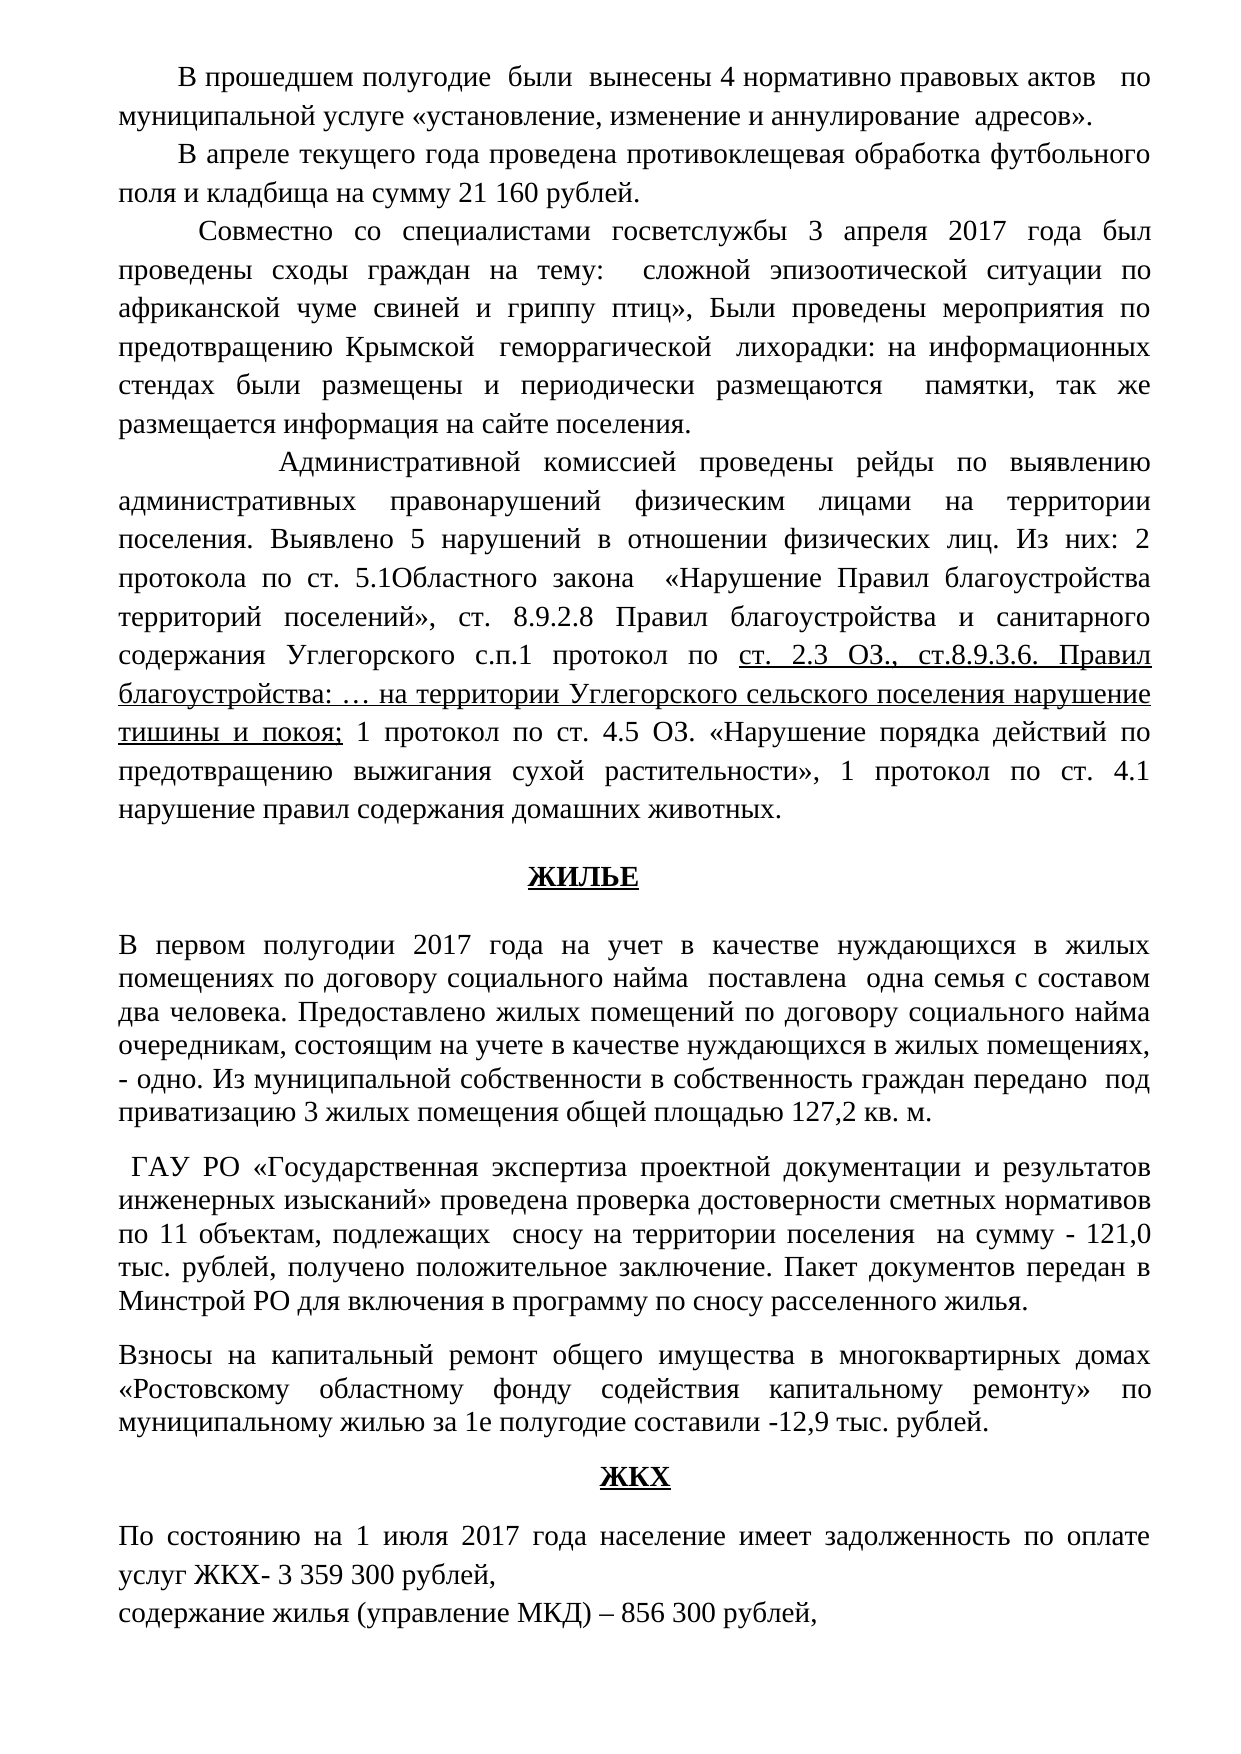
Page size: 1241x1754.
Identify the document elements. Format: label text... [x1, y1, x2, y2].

text По состоянию на 1 июля 2017 года население имеет задолженность по оплате услуг ЖКХ- 3 359 300 рублей, [118, 1518, 1152, 1590]
text Совместно со специалистами госветслужбы 3 апреля 2017 года был проведены сходы граждан на тему: сложной эпизоотической ситуации по африканской чуме свиней и гриппу птиц», Были проведены мероприятия по предотвращению Крымской геморрагической лихорадки: на информационных стендах были размещены и периодически размещаются памятки, так же размещается информация на сайте поселения. [118, 213, 1152, 439]
text Административной комиссией проведены рейды по выявлению административных правонарушений физическим лицами на территории поселения. Выявлено 5 нарушений в отношении физических лиц. Из них: 2 протокола по ст. 5.1Областного закона «Нарушение Правил благоустройства территорий поселений», ст. 8.9.2.8 Правил благоустройства и санитарного содержания Углегорского с.п.1 протокол по ст. 2.3 ОЗ., ст.8.9.3.6. Правил благоустройства: … на территории Углегорского сельского поселения нарушение тишины и покоя; 1 протокол по ст. 4.5 ОЗ. «Нарушение порядка действий по предотвращению выжигания сухой растительности», 1 протокол по ст. 4.1 нарушение правил содержания домашних животных. [118, 444, 1152, 825]
text В прошедшем полугодие были вынесены 4 нормативно правовых актов по муниципальной услуге «установление, изменение и аннулирование адресов». [118, 59, 1152, 131]
text ЖКХ [118, 1459, 1152, 1492]
text В первом полугодии 2017 года на учет в качестве нуждающихся в жилых помещениях по договору социального найма поставлена одна семья с составом два человека. Предоставлено жилых помещений по договору социального найма очередникам, состоящим на учете в качестве нуждающихся в жилых помещениях, - одно. Из муниципальной собственности в собственность граждан передано под приватизацию 3 жилых помещения общей площадью 127,2 кв. м. [118, 927, 1152, 1128]
text содержание жилья (управление МКД) – 856 300 рублей, [118, 1595, 1152, 1629]
text Взносы на капитальный ремонт общего имущества в многоквартирных домах «Ростовскому областному фонду содействия капитальному ремонту» по муниципальному жилью за 1е полугодие составили -12,9 тыс. рублей. [118, 1337, 1152, 1438]
text ГАУ РО «Государственная экспертиза проектной документации и результатов инженерных изысканий» проведена проверка достоверности сметных нормативов по 11 объектам, подлежащих сносу на территории поселения на сумму - 121,0 тыс. рублей, получено положительное заключение. Пакет документов передан в Минстрой РО для включения в программу по сносу расселенного жилья. [118, 1149, 1152, 1317]
text ЖИЛЬЕ [118, 859, 1152, 893]
text В апреле текущего года проведена противоклещевая обработка футбольного поля и кладбища на сумму 21 160 рублей. [118, 136, 1152, 208]
